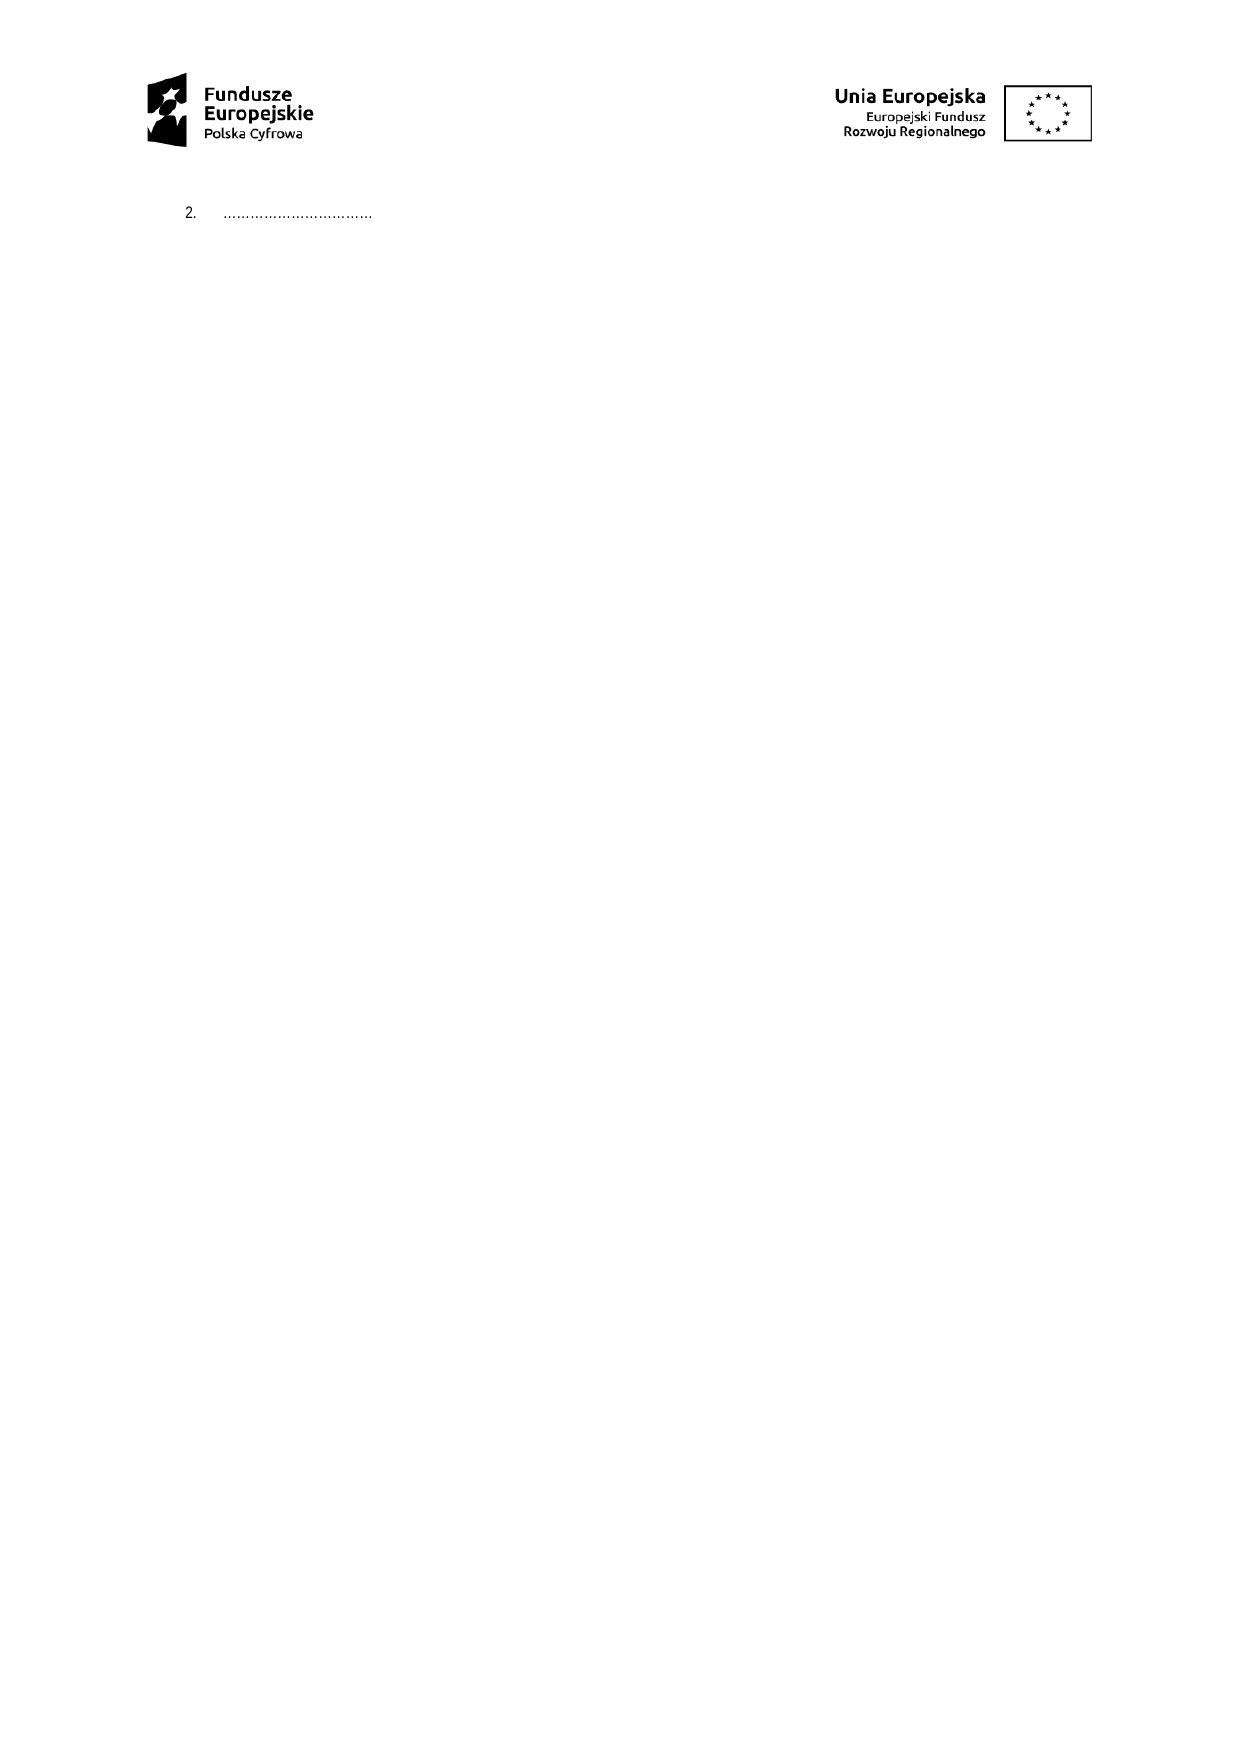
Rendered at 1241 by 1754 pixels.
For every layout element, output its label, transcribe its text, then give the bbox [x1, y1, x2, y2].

picture [147, 73, 1092, 147]
list …………………………… [185, 203, 1093, 222]
